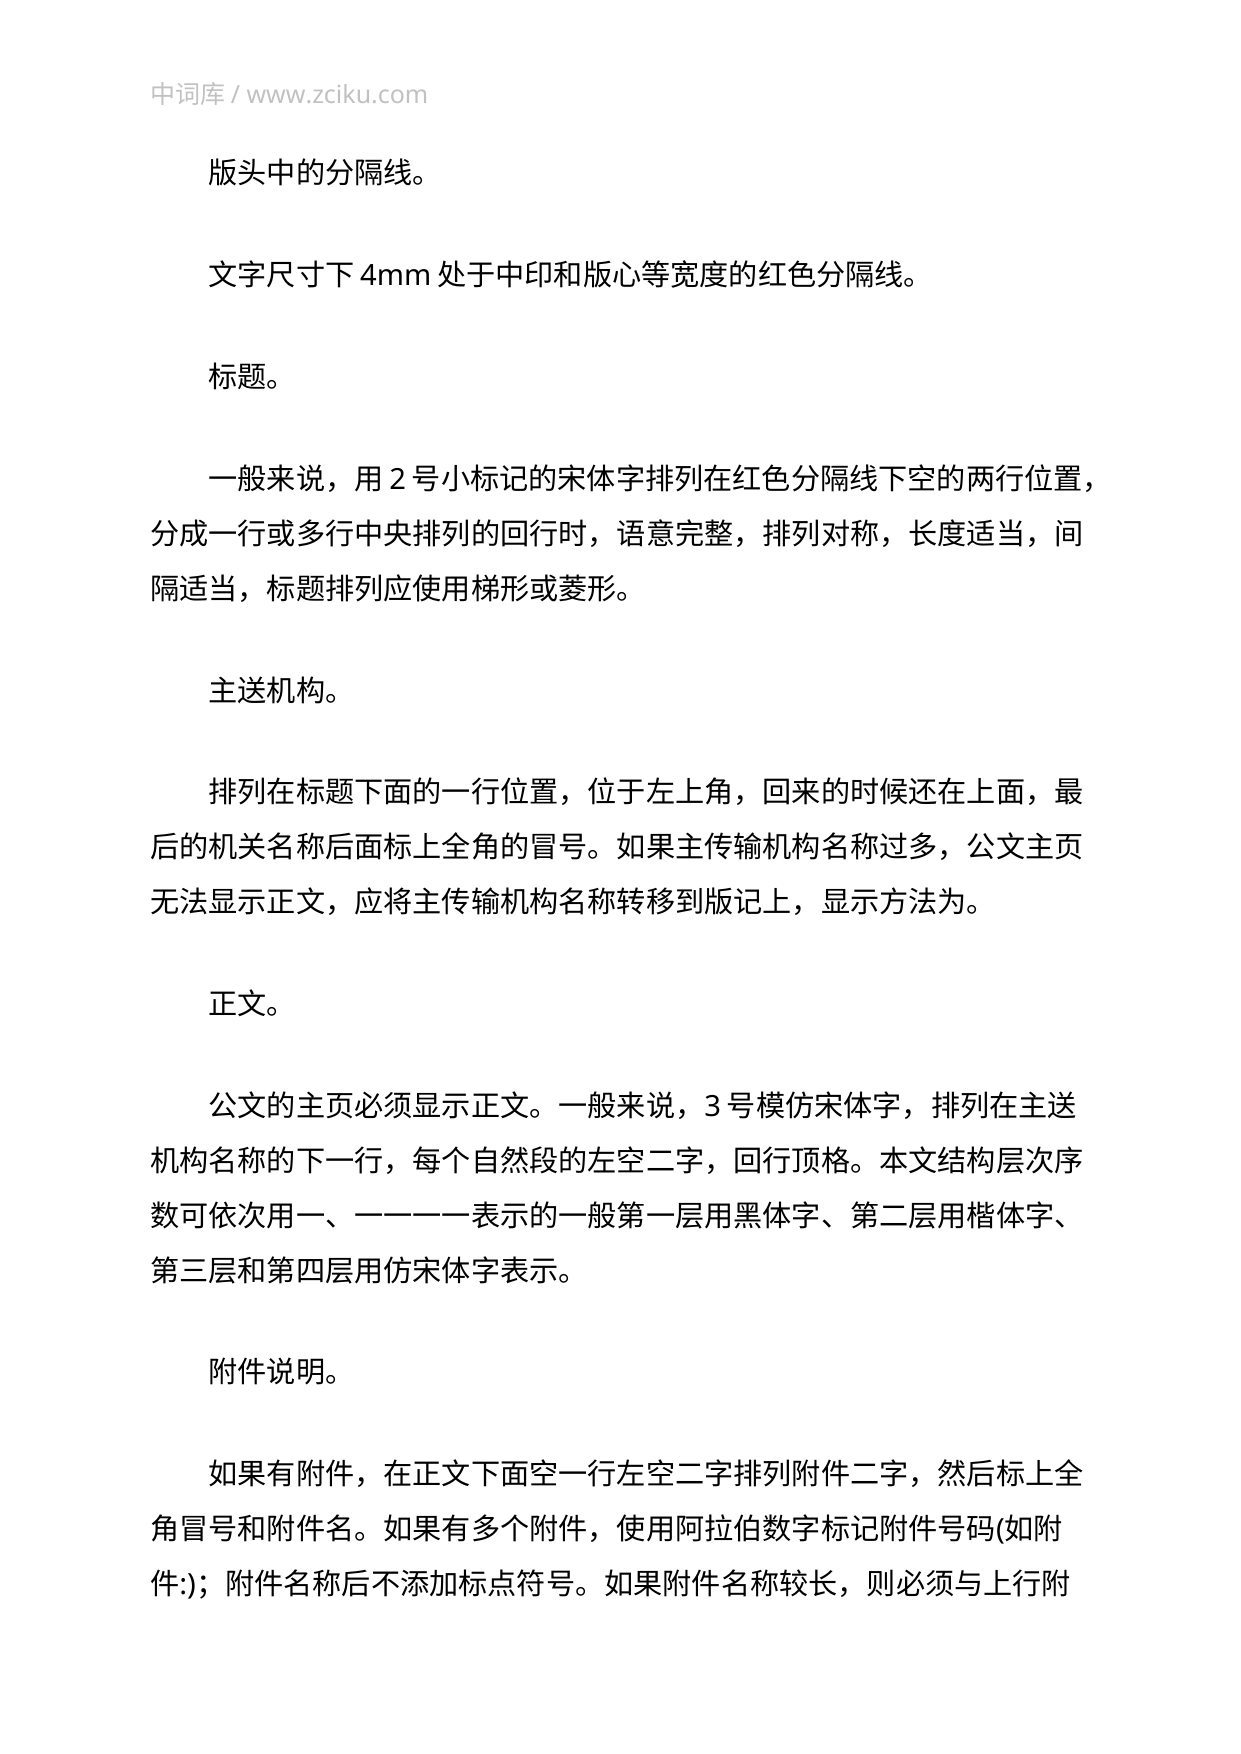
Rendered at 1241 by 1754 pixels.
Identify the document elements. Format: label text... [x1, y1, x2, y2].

text 正文。 [150, 981, 1090, 1023]
text 附件说明。 [150, 1349, 1090, 1391]
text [150, 1451, 1090, 1603]
text 标题。 [150, 354, 1090, 396]
text 主送机构。 [150, 667, 1090, 709]
text 排列在标题下面的一行位置，位于左上角，回来的时候还在上面，最后的机关名称后面标上全角的冒号。如果主传输机构名称过多，公文主页无法显示正文，应将主传输机构名称转移到版记上，显示方法为。 [150, 769, 1090, 921]
text 版头中的分隔线。 [150, 150, 1090, 192]
text 公文的主页必须显示正文。一般来说，3号模仿宋体字，排列在主送机构名称的下一行，每个自然段的左空二字，回行顶格。本文结构层次序数可依次用一、一一一一表示的一般第一层用黑体字、第二层用楷体字、第三层和第四层用仿宋体字表示。 [150, 1082, 1090, 1289]
text 一般来说，用2号小标记的宋体字排列在红色分隔线下空的两行位置，分成一行或多行中央排列的回行时，语意完整，排列对称，长度适当，间隔适当，标题排列应使用梯形或菱形。 [150, 456, 1090, 608]
text 文字尺寸下4mm处于中印和版心等宽度的红色分隔线。 [150, 252, 1090, 294]
